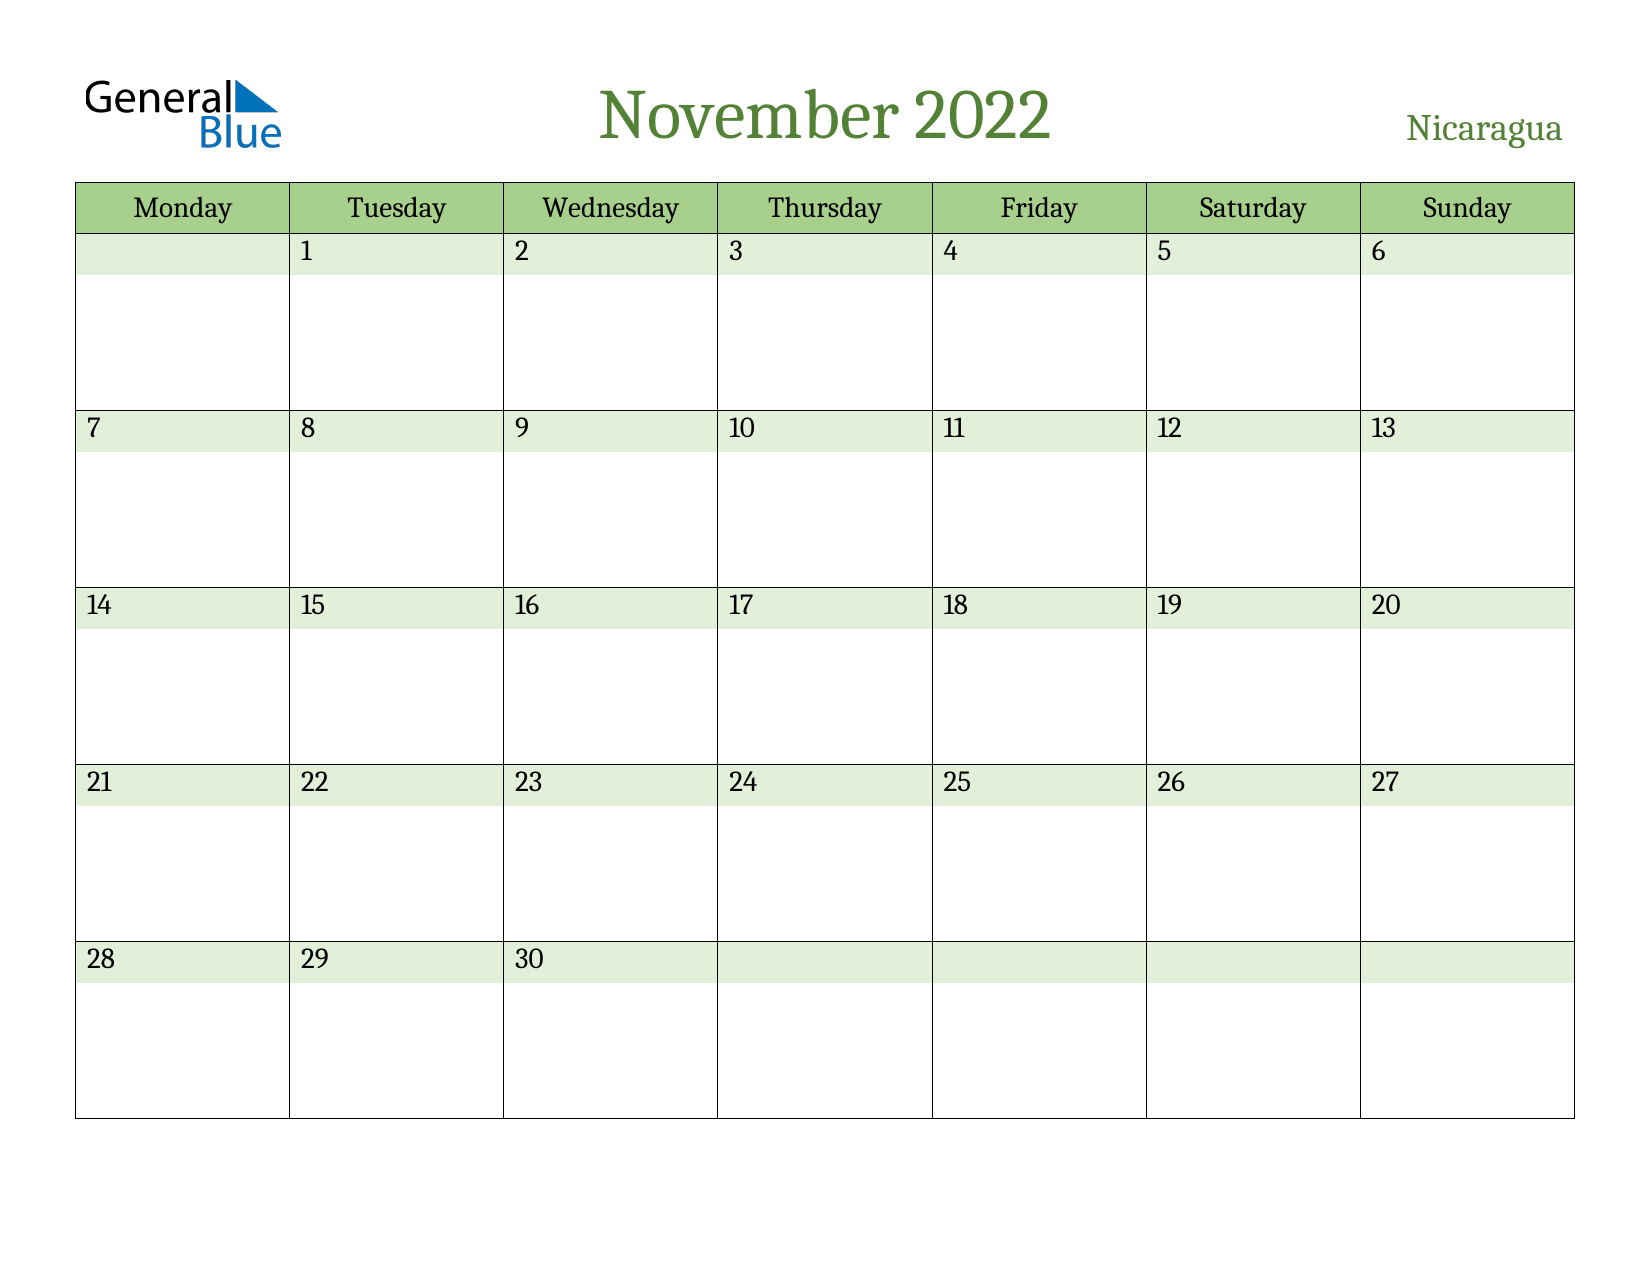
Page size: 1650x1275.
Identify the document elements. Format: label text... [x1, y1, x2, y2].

table_cell [1361, 275, 1574, 410]
table_cell 21 [76, 765, 289, 806]
table_cell [290, 452, 503, 587]
table_cell [76, 275, 289, 410]
table_cell [933, 275, 1146, 410]
table_cell 1 [290, 234, 503, 275]
table_cell 30 [504, 942, 717, 983]
table_cell 9 [504, 411, 717, 452]
table_cell [1361, 452, 1574, 587]
table_cell 22 [290, 765, 503, 806]
table_cell 24 [718, 765, 932, 806]
table_cell [1147, 983, 1360, 1118]
table_cell [504, 629, 717, 764]
table_cell [1147, 942, 1360, 983]
table_cell [76, 629, 289, 764]
table_cell [76, 452, 289, 587]
table_cell 28 [76, 942, 289, 983]
table_cell [718, 452, 932, 587]
table_cell [933, 983, 1146, 1118]
table_cell 3 [718, 234, 932, 275]
table_cell 18 [933, 588, 1146, 629]
table_cell 25 [933, 765, 1146, 806]
table_cell 13 [1361, 411, 1574, 452]
table_cell [718, 629, 932, 764]
table_cell Friday [933, 183, 1146, 233]
table_cell [290, 983, 503, 1118]
table_cell [933, 942, 1146, 983]
table_cell 10 [718, 411, 932, 452]
table_cell [1361, 806, 1574, 941]
table_cell 6 [1361, 234, 1574, 275]
table_cell [718, 983, 932, 1118]
table_cell 23 [504, 765, 717, 806]
picture [86, 80, 281, 148]
table_cell 4 [933, 234, 1146, 275]
table_cell 5 [1147, 234, 1360, 275]
table_cell 19 [1147, 588, 1360, 629]
table_cell Tuesday [290, 183, 503, 233]
table_cell 8 [290, 411, 503, 452]
table_cell Saturday [1147, 183, 1360, 233]
table_cell [1361, 629, 1574, 764]
table_cell [718, 275, 932, 410]
table_cell 17 [718, 588, 932, 629]
table_cell Sunday [1361, 183, 1574, 233]
table_cell 27 [1361, 765, 1574, 806]
table_cell [1361, 983, 1574, 1118]
table_cell [933, 629, 1146, 764]
table_cell [76, 806, 289, 941]
table_cell [718, 942, 932, 983]
table_cell [290, 629, 503, 764]
table_cell 29 [290, 942, 503, 983]
table_cell [718, 806, 932, 941]
table_cell [504, 275, 717, 410]
table_header Nicaragua [1146, 75, 1574, 182]
table_cell [76, 234, 289, 275]
table_cell [933, 806, 1146, 941]
table_cell [290, 275, 503, 410]
table_cell [290, 806, 503, 941]
table_cell [1147, 275, 1360, 410]
table_cell 16 [504, 588, 717, 629]
table_cell 12 [1147, 411, 1360, 452]
table_cell [1147, 452, 1360, 587]
table_cell [76, 983, 289, 1118]
table_cell 20 [1361, 588, 1574, 629]
table_cell Thursday [718, 183, 932, 233]
table_cell [1147, 806, 1360, 941]
table_cell Monday [76, 183, 289, 233]
table_cell 15 [290, 588, 503, 629]
table_cell [1147, 629, 1360, 764]
table_header [76, 75, 503, 182]
table_cell 14 [76, 588, 289, 629]
table_cell 7 [76, 411, 289, 452]
table_cell [504, 452, 717, 587]
table_cell [1361, 942, 1574, 983]
table_cell Wednesday [504, 183, 717, 233]
table_header November 2022 [504, 75, 1146, 182]
table_cell [504, 806, 717, 941]
table_cell [933, 452, 1146, 587]
table_cell [504, 983, 717, 1118]
table_cell 26 [1147, 765, 1360, 806]
table_cell 2 [504, 234, 717, 275]
table_cell 11 [933, 411, 1146, 452]
